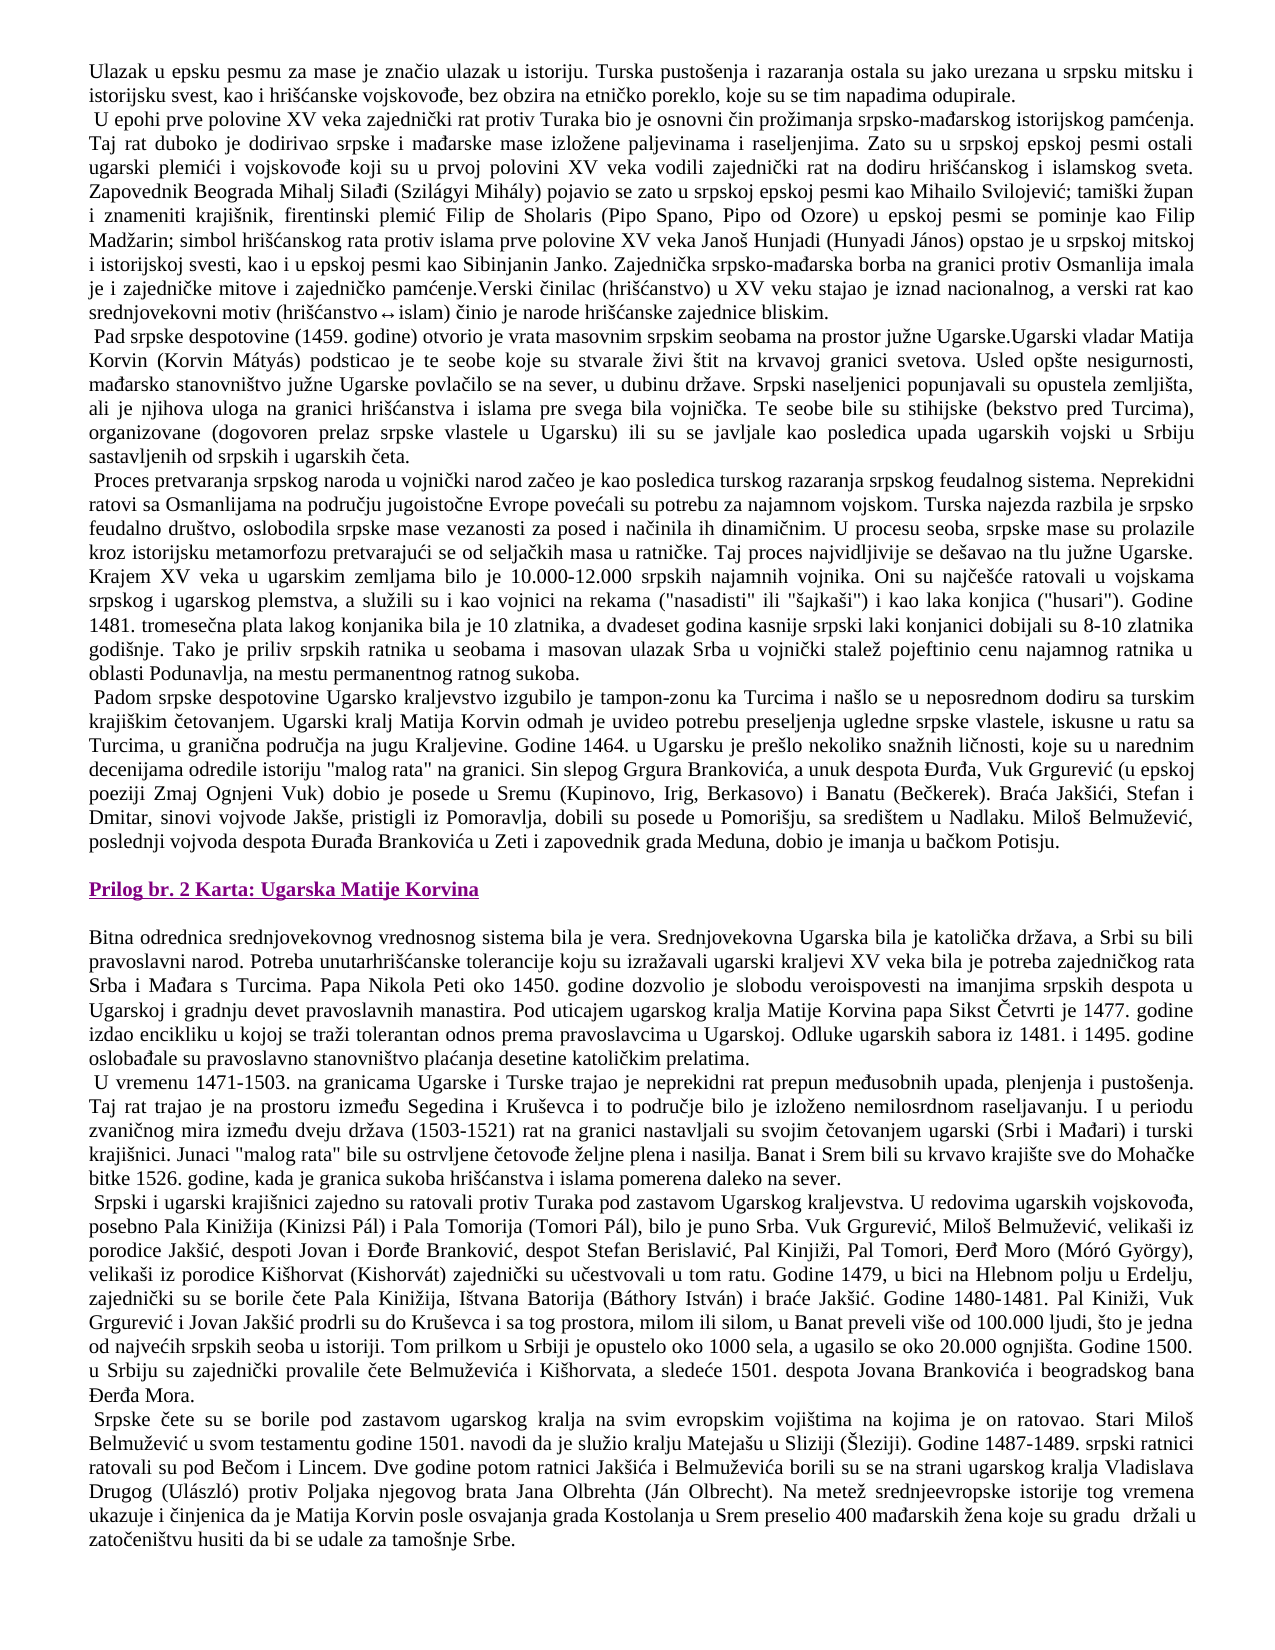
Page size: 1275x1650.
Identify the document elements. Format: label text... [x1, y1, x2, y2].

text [88, 59, 1196, 107]
text Bitna odrednica srednjovekovnog vrednosnog sistema bila je vera. Srednjovekovna Ugarska bila je katolička država, a Srbi su bili pravoslavni narod. Potreba unutarhrišćanske tolerancije koju su izražavali ugarski kraljevi XV veka bila je potreba zajedničkog rata Srba i Mađara s Turcima. Papa Nikola Peti oko 1450. godine dozvolio je slobodu veroispovesti na imanjima srpskih despota u Ugarskoj i gradnju devet pravoslavnih manastira. Pod uticajem ugarskog kralja Matije Korvina papa Sikst Četvrti je 1477. godine izdao encikliku u kojoj se traži tolerantan odnos prema pravoslavcima u Ugarskoj. Odluke ugarskih sabora iz 1481. i 1495. godine oslobađale su pravoslavno stanovništvo plaćanja desetine katoličkim prelatima. [88, 925, 1196, 1070]
text U vremenu 1471-1503. na granicama Ugarske i Turske trajao je neprekidni rat prepun međusobnih upada, plenjenja i pustošenja. Taj rat trajao je na prostoru između Segedina i Kruševca i to područje bilo je izloženo nemilosrdnom raseljavanju. I u periodu zvaničnog mira između dveju država (1503-1521) rat na granici nastavljali su svojim četovanjem ugarski (Srbi i Mađari) i turski krajišnici. Junaci "malog rata" bile su ostrvljene četovođe željne plena i nasilja. Banat i Srem bili su krvavo krajište sve do Mohačke bitke 1526. godine, kada je granica sukoba hrišćanstva i islama pomerena daleko na sever. [88, 1070, 1196, 1190]
text Prilog br. 2 Karta: Ugarska Matije Korvina [88, 877, 1196, 901]
text Pad srpske despotovine (1459. godine) otvorio je vrata masovnim srpskim seobama na prostor južne Ugarske.Ugarski vladar Matija Korvin (Korvin Mátyás) podsticao je te seobe koje su stvarale živi štit na krvavoj granici svetova. Usled opšte nesigurnosti, mađarsko stanovništvo južne Ugarske povlačilo se na sever, u dubinu države. Srpski naseljenici popunjavali su opustela zemljišta, ali je njihova uloga na granici hrišćanstva i islama pre svega bila vojnička. Te seobe bile su stihijske (bekstvo pred Turcima), organizovane (dogovoren prelaz srpske vlastele u Ugarsku) ili su se javljale kao posledica upada ugarskih vojski u Srbiju sastavljenih od srpskih i ugarskih četa. [88, 324, 1196, 468]
text Padom srpske despotovine Ugarsko kraljevstvo izgubilo je tampon-zonu ka Turcima i našlo se u neposrednom dodiru sa turskim krajiškim četovanjem. Ugarski kralj Matija Korvin odmah je uvideo potrebu preseljenja ugledne srpske vlastele, iskusne u ratu sa Turcima, u granična područja na jugu Kraljevine. Godine 1464. u Ugarsku je prešlo nekoliko snažnih ličnosti, koje su u narednim decenijama odredile istoriju "malog rata" na granici. Sin slepog Grgura Brankovića, a unuk despota Đurđa, Vuk Grgurević (u epskoj poeziji Zmaj Ognjeni Vuk) dobio je posede u Sremu (Kupinovo, Irig, Berkasovo) i Banatu (Bečkerek). Braća Jakšići, Stefan i Dmitar, sinovi vojvode Jakše, pristigli iz Pomoravlja, dobili su posede u Pomorišju, sa središtem u Nadlaku. Miloš Belmužević, poslednji vojvoda despota Đurađa Brankovića u Zeti i zapovednik grada Meduna, dobio je imanja u bačkom Potisju. [88, 685, 1196, 853]
text U epohi prve polovine XV veka zajednički rat protiv Turaka bio je osnovni čin prožimanja srpsko-mađarskog istorijskog pamćenja. Taj rat duboko je dodirivao srpske i mađarske mase izložene paljevinama i raseljenjima. Zato su u srpskoj epskoj pesmi ostali ugarski plemići i vojskovođe koji su u prvoj polovini XV veka vodili zajednički rat na dodiru hrišćanskog i islamskog sveta. Zapovednik Beograda Mihalj Silađi (Szilágyi Mihály) pojavio se zato u srpskoj epskoj pesmi kao Mihailo Svilojević; tamiški župan i znameniti krajišnik, firentinski plemić Filip de Sholaris (Pipo Spano, Pipo od Ozore) u epskoj pesmi se pominje kao Filip Madžarin; simbol hrišćanskog rata protiv islama prve polovine XV veka Janoš Hunjadi (Hunyadi János) opstao je u srpskoj mitskoj i istorijskoj svesti, kao i u epskoj pesmi kao Sibinjanin Janko. Zajednička srpsko-mađarska borba na granici protiv Osmanlija imala je i zajedničke mitove i zajedničko pamćenje.Verski činilac (hrišćanstvo) u XV veku stajao je iznad nacionalnog, a verski rat kao srednjovekovni motiv (hrišćanstvo↔islam) činio je narode hrišćanske zajednice bliskim. [88, 107, 1196, 324]
text Proces pretvaranja srpskog naroda u vojnički narod začeo je kao posledica turskog razaranja srpskog feudalnog sistema. Neprekidni ratovi sa Osmanlijama na području jugoistočne Evrope povećali su potrebu za najamnom vojskom. Turska najezda razbila je srpsko feudalno društvo, oslobodila srpske mase vezanosti za posed i načinila ih dinamičnim. U procesu seoba, srpske mase su prolazile kroz istorijsku metamorfozu pretvarajući se od seljačkih masa u ratničke. Taj proces najvidljivije se dešavao na tlu južne Ugarske. Krajem XV veka u ugarskim zemljama bilo je 10.000-12.000 srpskih najamnih vojnika. Oni su najčešće ratovali u vojskama srpskog i ugarskog plemstva, a služili su i kao vojnici na rekama ("nasadisti" ili "šajkaši") i kao laka konjica ("husari"). Godine 1481. tromesečna plata lakog konjanika bila je 10 zlatnika, a dvadeset godina kasnije srpski laki konjanici dobijali su 8-10 zlatnika godišnje. Tako je priliv srpskih ratnika u seobama i masovan ulazak Srba u vojnički stalež pojeftinio cenu najamnog ratnika u oblasti Podunavlja, na mestu permanentnog ratnog sukoba. [88, 468, 1196, 685]
text Srpski i ugarski krajišnici zajedno su ratovali protiv Turaka pod zastavom Ugarskog kraljevstva. U redovima ugarskih vojskovođa, posebno Pala Kinižija (Kinizsi Pál) i Pala Tomorija (Tomori Pál), bilo je puno Srba. Vuk Grgurević, Miloš Belmužević, velikaši iz porodice Jakšić, despoti Jovan i Đorđe Branković, despot Stefan Berislavić, Pal Kinjiži, Pal Tomori, Đerđ Moro (Móró György), velikaši iz porodice Kišhorvat (Kishorvát) zajednički su učestvovali u tom ratu. Godine 1479, u bici na Hlebnom polju u Erdelju, zajednički su se borile čete Pala Kinižija, Ištvana Batorija (Báthory István) i braće Jakšić. Godine 1480-1481. Pal Kiniži, Vuk Grgurević i Jovan Jakšić prodrli su do Kruševca i sa tog prostora, milom ili silom, u Banat preveli više od 100.000 ljudi, što je jedna od najvećih srpskih seoba u istoriji. Tom prilkom u Srbiji je opustelo oko 1000 sela, a ugasilo se oko 20.000 ognjišta. Godine 1500. u Srbiju su zajednički provalile čete Belmuževića i Kišhorvata, a sledeće 1501. despota Jovana Brankovića i beogradskog bana Đerđa Mora. [88, 1190, 1196, 1407]
text Srpske čete su se borile pod zastavom ugarskog kralja na svim evropskim vojištima na kojima je on ratovao. Stari Miloš Belmužević u svom testamentu godine 1501. navodi da je služio kralju Matejašu u Sliziji (Šleziji). Godine 1487-1489. srpski ratnici ratovali su pod Bečom i Lincem. Dve godine potom ratnici Jakšića i Belmuževića borili su se na strani ugarskog kralja Vladislava Drugog (Ulászló) protiv Poljaka njegovog brata Jana Olbrehta (Ján Olbrecht). Na metež srednjeevropske istorije tog vremena ukazuje i činjenica da je Matija Korvin posle osvajanja grada Kostolanja u Srem preselio 400 mađarskih žena koje su gradu držali u zatočeništvu husiti da bi se udale za tamošnje Srbe. [88, 1407, 1196, 1551]
